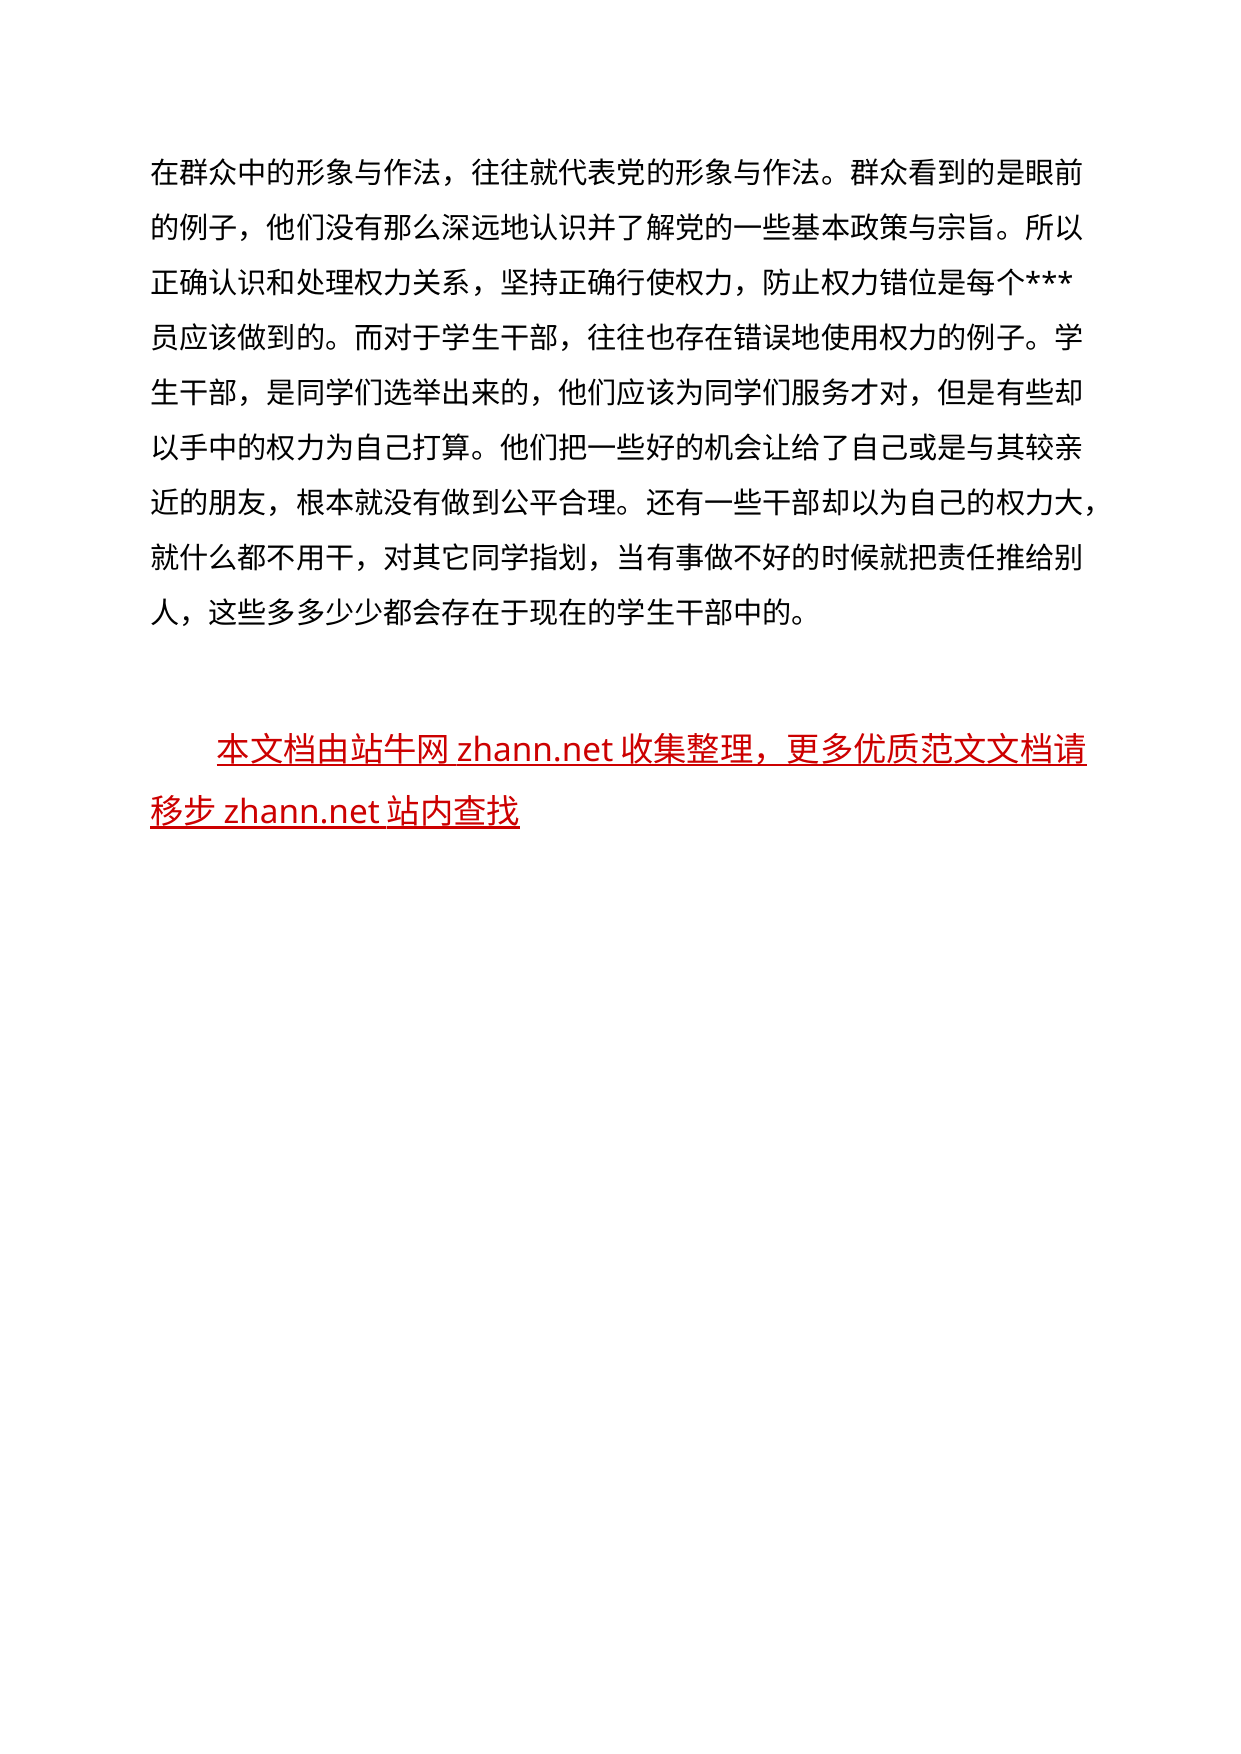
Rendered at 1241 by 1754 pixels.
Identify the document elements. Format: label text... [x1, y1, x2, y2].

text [150, 150, 1090, 632]
text 本文档由站牛网zhann.net收集整理，更多优质范文文档请移步zhann.net站内查找 [150, 722, 1090, 833]
